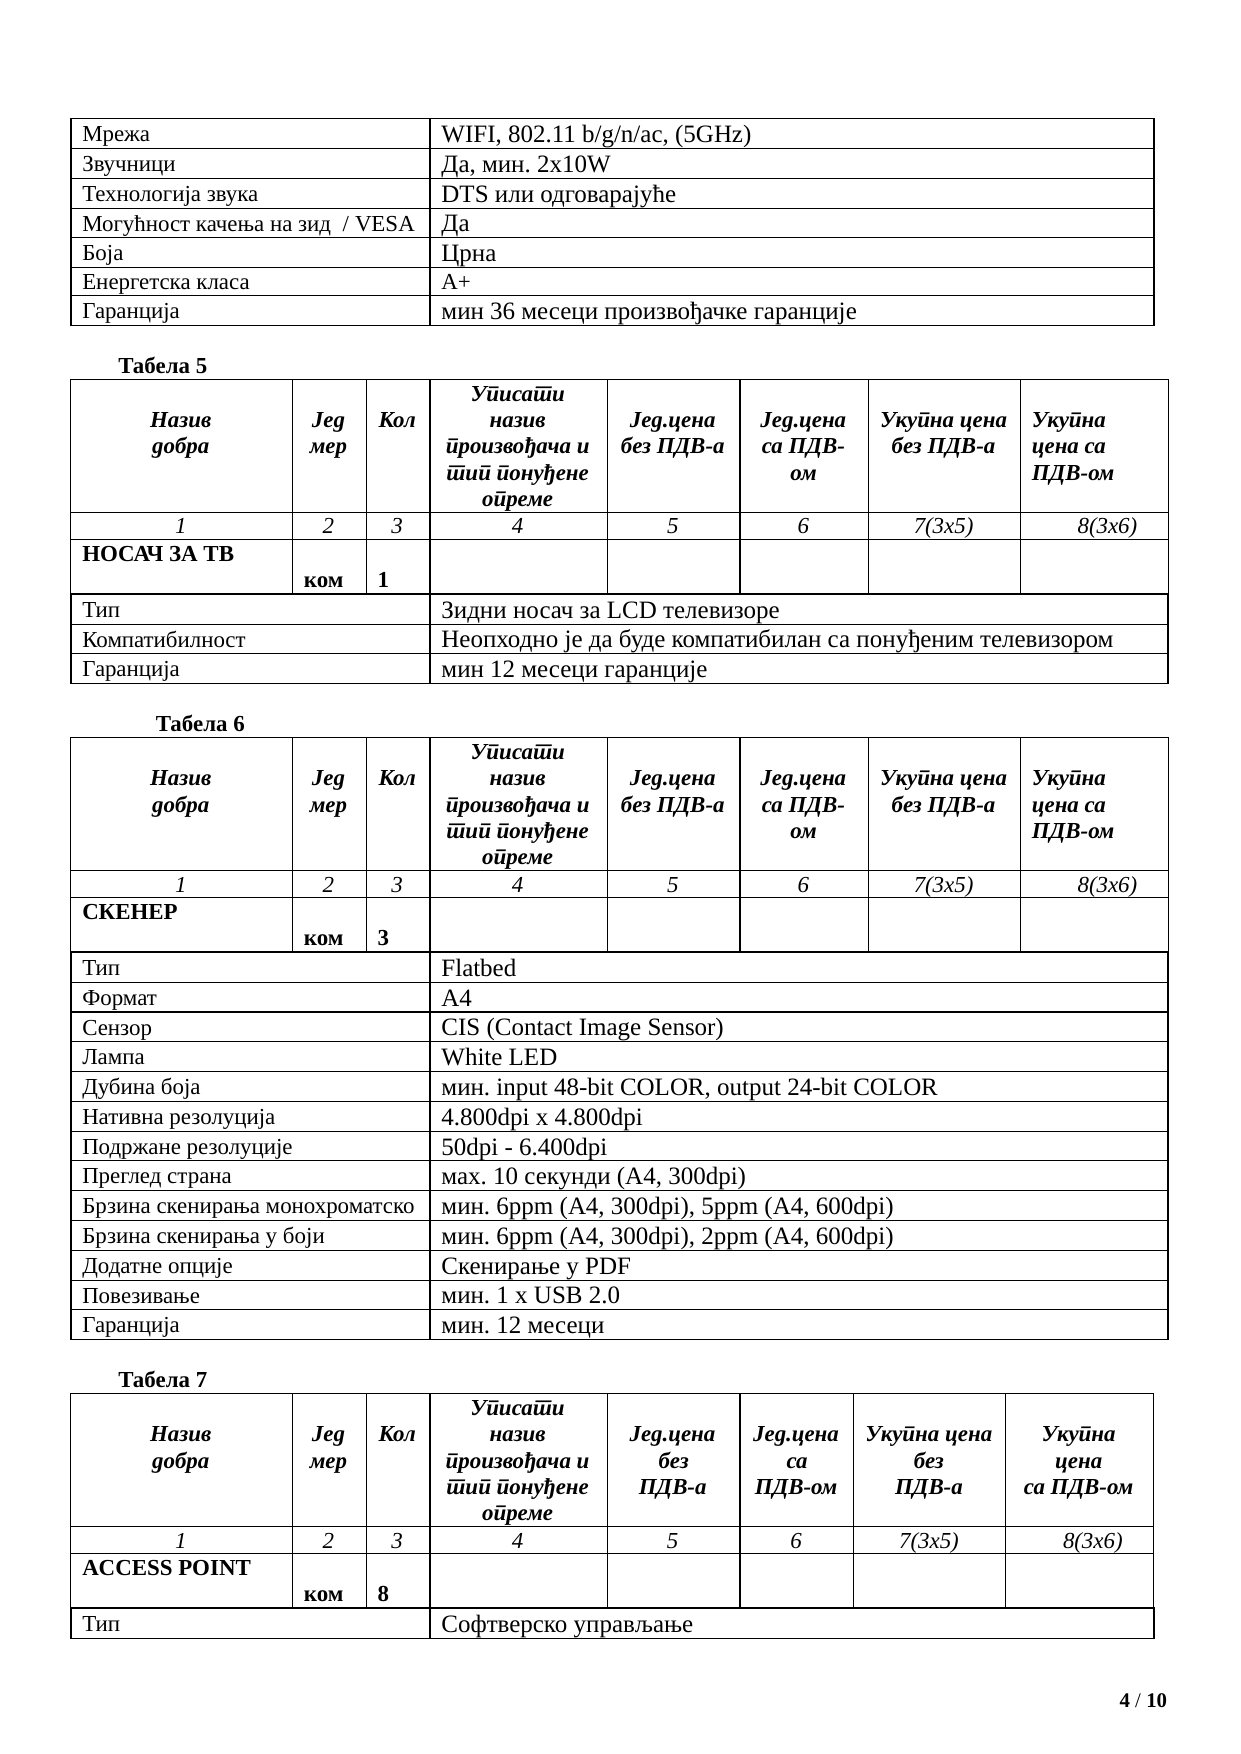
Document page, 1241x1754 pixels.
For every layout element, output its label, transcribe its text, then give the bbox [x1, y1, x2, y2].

table_header Укупна цена са ПДВ-ом [1006, 1394, 1153, 1526]
table_cell Мрежа [72, 119, 429, 148]
table_cell Тип [72, 953, 429, 982]
table_cell ком [293, 1554, 366, 1607]
text Табела 5 [118, 352, 1122, 379]
table_cell 6 [741, 871, 868, 897]
table_cell СКЕНЕР [71, 898, 292, 951]
table_cell 50dpi - 6.400dpi [431, 1132, 1167, 1160]
table_cell А+ [431, 268, 1153, 295]
table_cell [869, 898, 1020, 951]
table_cell Повезивање [72, 1281, 429, 1309]
table_cell 4 [431, 513, 607, 539]
table_cell [854, 1554, 1005, 1607]
table_cell [1021, 898, 1168, 951]
table_header Уписати назив произвођача и тип понуђене опреме [431, 380, 607, 512]
table_header Јед.цена без ПДВ-а [608, 738, 739, 870]
table_cell [608, 1554, 739, 1607]
table_header Јед.цена без ПДВ-а [608, 1394, 739, 1526]
table_header Јед мер [293, 380, 366, 512]
table_header Укупна цена са ПДВ-ом [1021, 738, 1168, 870]
table_header Кол [367, 738, 429, 870]
table_cell Гаранција [72, 1310, 429, 1339]
table_cell [869, 540, 1020, 593]
table_header Јед.цена са ПДВ-ом [741, 1394, 853, 1526]
table_cell Зидни носач за LCD телевизоре [431, 595, 1167, 623]
table_cell А4 [431, 983, 1167, 1011]
table_cell Лампа [72, 1042, 429, 1071]
table_cell Могућност качења на зид / VESA [72, 209, 429, 237]
table_cell Брзина скенирања у боји [72, 1221, 429, 1250]
table_header Јед.цена без ПДВ-а [608, 380, 739, 512]
text Табела 6 [156, 711, 1122, 737]
table_cell 8(3х6) [1021, 871, 1168, 897]
table_cell 7(3х5) [854, 1527, 1005, 1553]
table_cell Црна [431, 238, 1153, 267]
table_cell мин. 6ppm (А4, 300dpi), 5ppm (А4, 600dpi) [431, 1191, 1167, 1220]
table_cell 5 [608, 513, 739, 539]
table_header Укупна цена са ПДВ-ом [1021, 380, 1168, 512]
table_cell Подржане резолуције [72, 1132, 429, 1160]
table_cell 3 [367, 1527, 429, 1553]
table_cell 8 [367, 1554, 429, 1607]
table_cell 7(3х5) [869, 513, 1020, 539]
table_cell 5 [608, 1527, 739, 1553]
table_cell CIS (Contact Image Sensor) [431, 1013, 1167, 1041]
table_cell Да, мин. 2x10W [431, 149, 1153, 178]
table_cell Преглед страна [72, 1161, 429, 1190]
table_cell Тип [72, 595, 429, 623]
table_header Јед мер [293, 738, 366, 870]
table_cell 2 [293, 1527, 366, 1553]
table_header Назив добра [71, 738, 292, 870]
table_cell 3 [367, 513, 429, 539]
table_cell DTS или одговарајуће [431, 179, 1153, 207]
table_cell Формат [72, 983, 429, 1011]
table_cell Неопходно је да буде компатибилан са понуђеним телевизором [431, 625, 1167, 653]
table_cell мин 36 месеци произвођачке гаранције [431, 296, 1153, 325]
table_cell [608, 898, 739, 951]
table_header Назив добра [71, 1394, 292, 1526]
table_cell НОСАЧ ЗА ТВ [71, 540, 292, 593]
text Табела 7 [118, 1367, 1122, 1393]
table_cell мин. input 48-bit COLOR, output 24-bit COLOR [431, 1072, 1167, 1101]
table_cell [1021, 540, 1168, 593]
table_cell Тип [72, 1609, 429, 1638]
table_cell [431, 540, 607, 593]
table_header Укупна цена без ПДВ-а [869, 380, 1020, 512]
table_cell Гаранција [72, 654, 429, 683]
table_cell 5 [608, 871, 739, 897]
table_cell 8(3х6) [1006, 1527, 1153, 1553]
table_cell 1 [367, 540, 429, 593]
table_cell [431, 1554, 607, 1607]
table_cell мин. 6ppm (А4, 300dpi), 2ppm (А4, 600dpi) [431, 1221, 1167, 1250]
table_header Кол [367, 380, 429, 512]
table_cell ком [293, 898, 366, 951]
table_cell мин. 12 месеци [431, 1310, 1167, 1339]
table_cell 4.800dpi x 4.800dpi [431, 1102, 1167, 1131]
table_cell 4 [431, 1527, 607, 1553]
table_cell Софтверско управљање [431, 1609, 1153, 1638]
table_cell Нативна резолуција [72, 1102, 429, 1131]
table_cell мин 12 месеци гаранције [431, 654, 1167, 683]
table_cell мин. 1 x USB 2.0 [431, 1281, 1167, 1309]
table_header Јед мер [293, 1394, 366, 1526]
table_cell Боја [72, 238, 429, 267]
table_cell [1006, 1554, 1153, 1607]
table_cell 7(3х5) [869, 871, 1020, 897]
table_cell White LED [431, 1042, 1167, 1071]
table_cell 4 [431, 871, 607, 897]
table_cell Сензор [72, 1013, 429, 1041]
table_cell Скенирање у PDF [431, 1251, 1167, 1279]
table_cell Енергетска класа [72, 268, 429, 295]
table_cell [431, 898, 607, 951]
table_cell ACCESS POINT [71, 1554, 292, 1607]
table_cell 1 [71, 1527, 292, 1553]
table_cell 8(3х6) [1021, 513, 1168, 539]
table_header Јед.цена са ПДВ-ом [741, 738, 868, 870]
table_cell маx. 10 секунди (А4, 300dpi) [431, 1161, 1167, 1190]
table_header Назив добра [71, 380, 292, 512]
table_cell Додатне опције [72, 1251, 429, 1279]
table_cell [741, 540, 868, 593]
table_cell Да [431, 209, 1153, 237]
table_cell 6 [741, 1527, 853, 1553]
table_cell Компатибилност [72, 625, 429, 653]
table_cell 2 [293, 513, 366, 539]
table_cell Flatbed [431, 953, 1167, 982]
table_cell Технологија звука [72, 179, 429, 207]
table_cell Дубина боја [72, 1072, 429, 1101]
table_header Укупна цена без ПДВ-а [869, 738, 1020, 870]
table_cell [741, 1554, 853, 1607]
table_cell 2 [293, 871, 366, 897]
table_cell [608, 540, 739, 593]
table_cell 3 [367, 871, 429, 897]
table_cell ком [293, 540, 366, 593]
table_cell Гаранција [72, 296, 429, 325]
table_header Кол [367, 1394, 429, 1526]
table_cell Брзина скенирања монохроматско [72, 1191, 429, 1220]
table_cell 6 [741, 513, 868, 539]
table_header Уписати назив произвођача и тип понуђене опреме [431, 1394, 607, 1526]
table_cell 1 [71, 871, 292, 897]
table_cell Звучници [72, 149, 429, 178]
table_header Уписати назив произвођача и тип понуђене опреме [431, 738, 607, 870]
table_header Јед.цена са ПДВ-ом [741, 380, 868, 512]
table_cell [741, 898, 868, 951]
table_cell 3 [367, 898, 429, 951]
table_cell WIFI, 802.11 b/g/n/ac, (5GHz) [431, 119, 1153, 148]
table_cell 1 [71, 513, 292, 539]
table_header Укупна цена без ПДВ-а [854, 1394, 1005, 1526]
